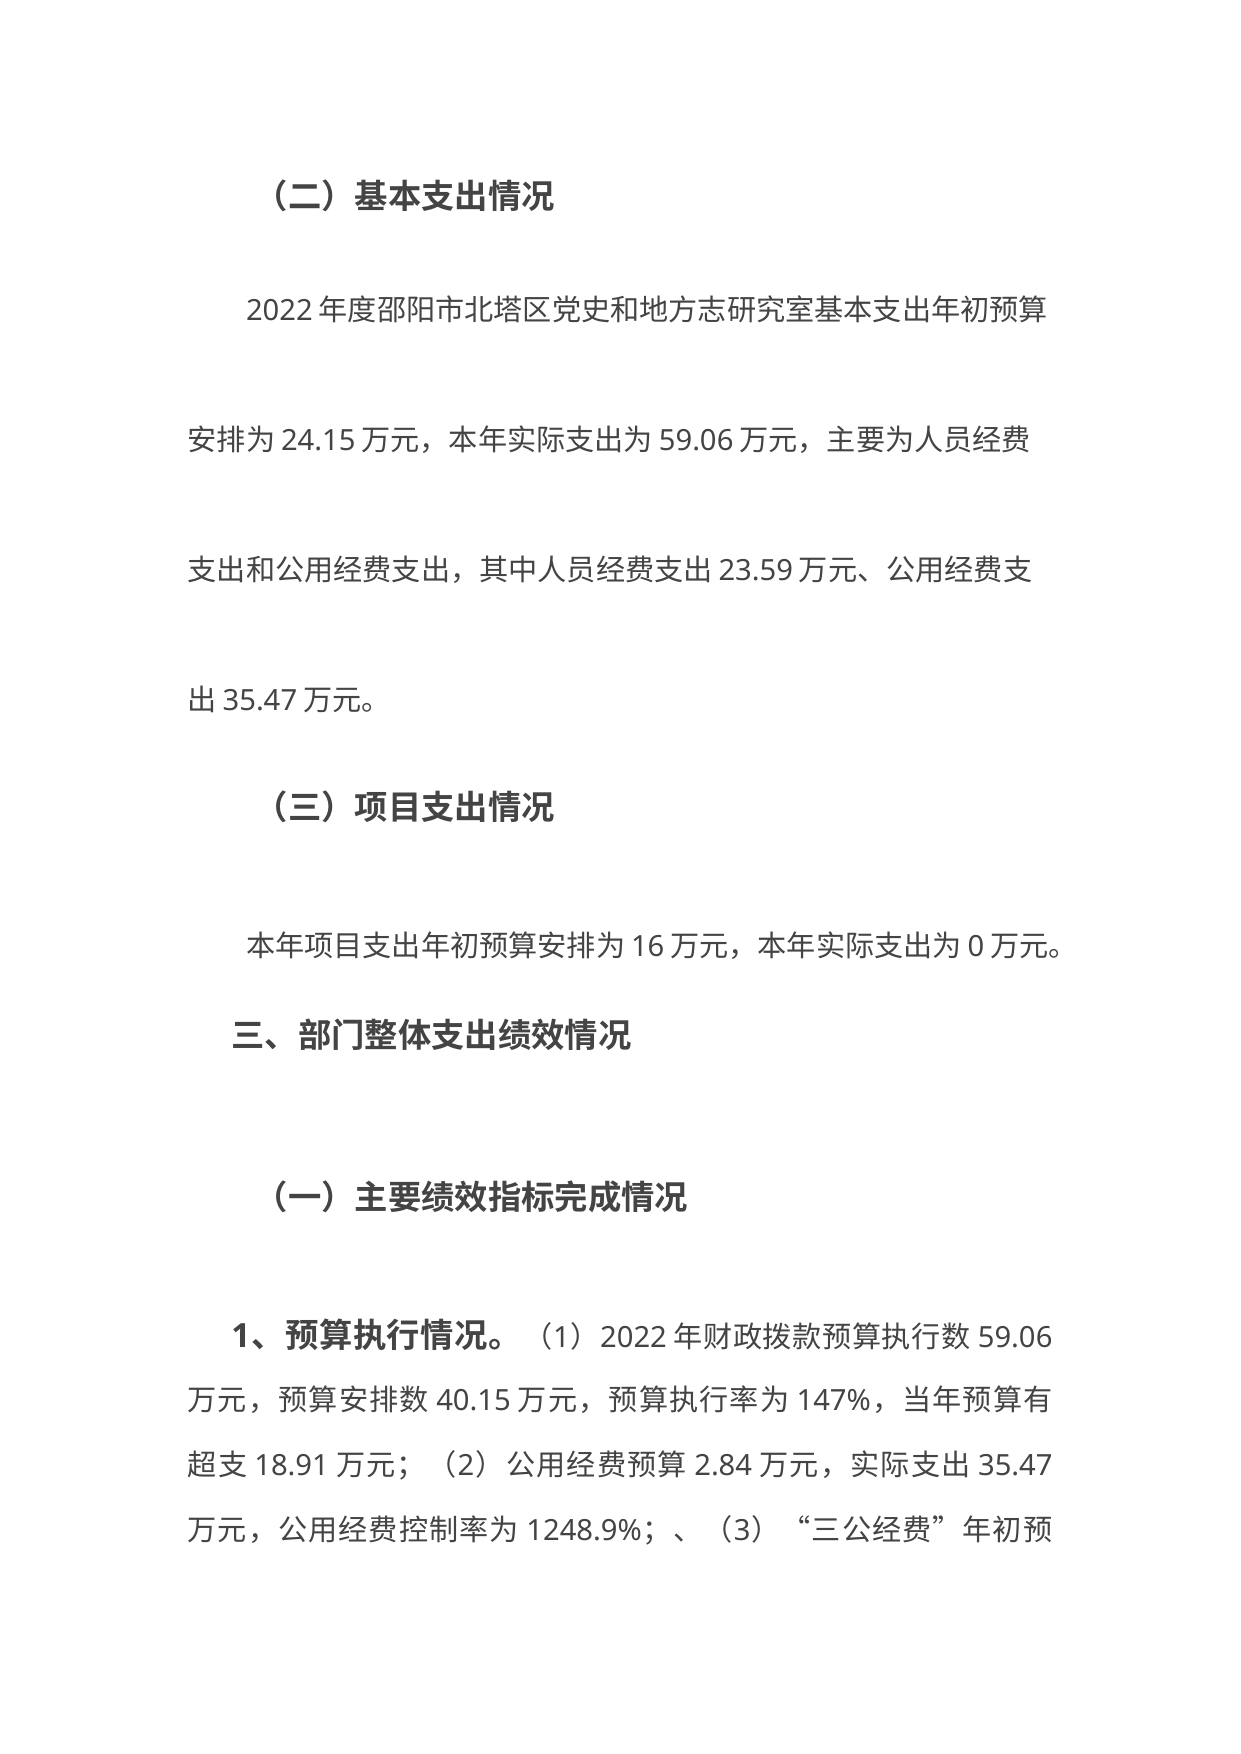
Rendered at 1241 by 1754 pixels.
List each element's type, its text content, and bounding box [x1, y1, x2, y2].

text （二）基本支出情况 [187, 162, 1053, 227]
text （一）主要绩效指标完成情况 [187, 1162, 1053, 1227]
text 三、部门整体支出绩效情况 [187, 1001, 1053, 1066]
list 本年项目支出年初预算安排为16万元，本年实际支出为0万元。 [187, 911, 1053, 976]
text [187, 1301, 1053, 1561]
text （三）项目支出情况 [187, 773, 1053, 838]
text 2022年度邵阳市北塔区党史和地方志研究室基本支出年初预算安排为24.15万元，本年实际支出为59.06万元，主要为人员经费支出和公用经费支出，其中人员经费支出23.59万元、公用经费支出35.47万元。 [187, 275, 1053, 730]
